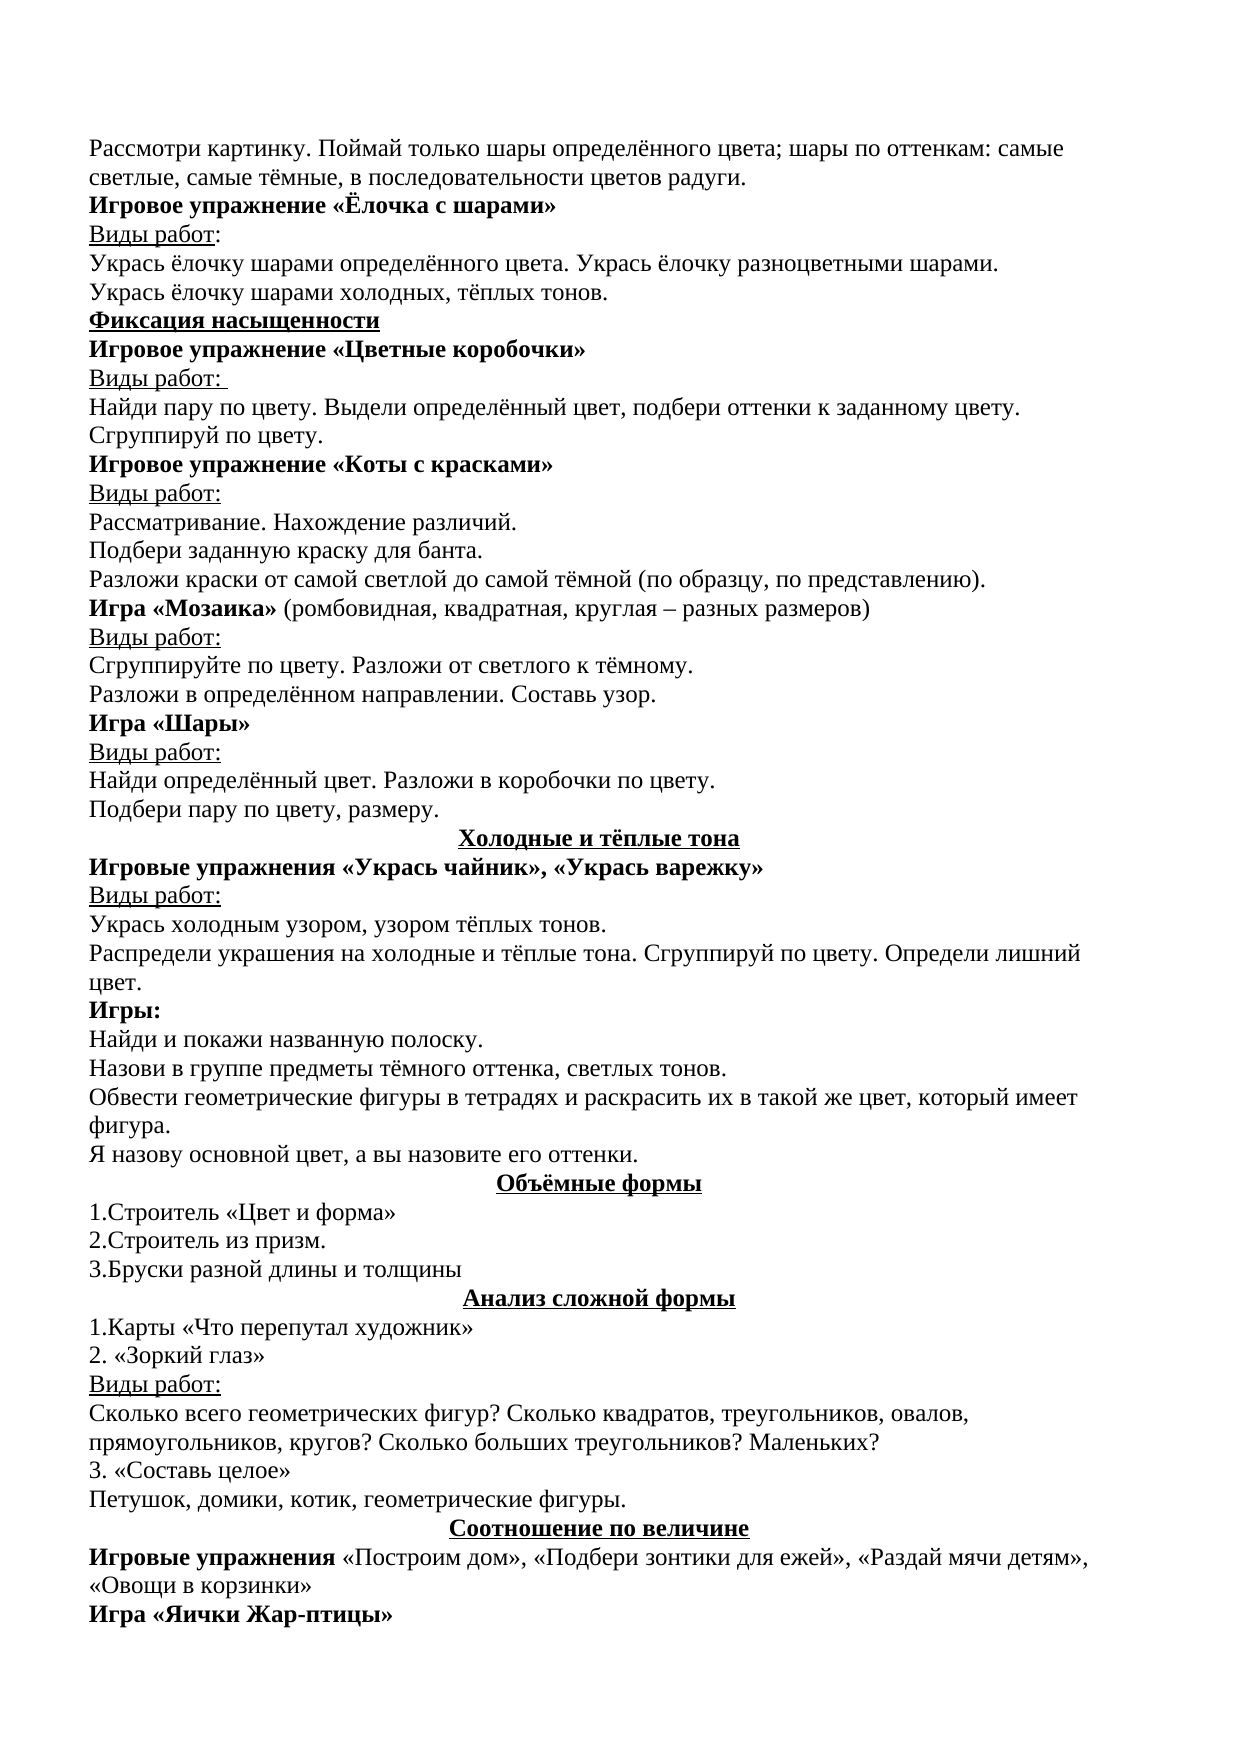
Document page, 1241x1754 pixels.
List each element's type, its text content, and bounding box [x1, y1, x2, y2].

text Укрась холодным узором, узором тёплых тонов. [89, 909, 1109, 938]
text Фиксация насыщенности [89, 305, 1109, 334]
text Петушок, домики, котик, геометрические фигуры. [89, 1484, 1109, 1513]
text Виды работ: [89, 219, 1109, 248]
text Распредели украшения на холодные и тёплые тона. Сгруппируй по цвету. Определи лишний цвет. [89, 938, 1109, 995]
text Виды работ: [89, 478, 1109, 507]
text Виды работ: [89, 622, 1109, 650]
text Сколько всего геометрических фигур? Сколько квадратов, треугольников, овалов, прямоугольников, кругов? Сколько больших треугольников? Маленьких? [89, 1398, 1109, 1455]
text Игровое упражнение «Коты с красками» [89, 449, 1109, 478]
text Виды работ: [89, 737, 1109, 765]
text 2.Строитель из призм. [89, 1225, 1109, 1254]
text Холодные и тёплые тона [89, 823, 1109, 852]
text Игра «Мозаика» (ромбовидная, квадратная, круглая – разных размеров) [89, 593, 1109, 622]
text Виды работ: [89, 1369, 1109, 1398]
text Найди пару по цвету. Выдели определённый цвет, подбери оттенки к заданному цвету. Сгруппируй по цвету. [89, 392, 1109, 449]
text Подбери пару по цвету, размеру. [89, 794, 1109, 823]
text 3. «Составь целое» [89, 1455, 1109, 1484]
text Найди определённый цвет. Разложи в коробочки по цвету. [89, 765, 1109, 794]
text Объёмные формы [89, 1168, 1109, 1197]
text Анализ сложной формы [89, 1283, 1109, 1312]
text Игровое упражнение «Ёлочка с шарами» [89, 190, 1109, 219]
text Разложи краски от самой светлой до самой тёмной (по образцу, по представлению). [89, 564, 1109, 593]
text Виды работ: [89, 363, 1109, 392]
text Соотношение по величине [89, 1513, 1109, 1542]
text Укрась ёлочку шарами холодных, тёплых тонов. [89, 277, 1109, 305]
text Я назову основной цвет, а вы назовите его оттенки. [89, 1139, 1109, 1168]
text Назови в группе предметы тёмного оттенка, светлых тонов. [89, 1053, 1109, 1082]
text Виды работ: [89, 880, 1109, 909]
text Игры: [89, 995, 1109, 1024]
text 1.Карты «Что перепутал художник» [89, 1312, 1109, 1340]
text Игра «Яички Жар-птицы» [89, 1599, 1109, 1628]
text Найди и покажи названную полоску. [89, 1024, 1109, 1053]
text Подбери заданную краску для банта. [89, 535, 1109, 564]
text Укрась ёлочку шарами определённого цвета. Укрась ёлочку разноцветными шарами. [89, 248, 1109, 277]
text Рассматривание. Нахождение различий. [89, 507, 1109, 535]
text Сгруппируйте по цвету. Разложи от светлого к тёмному. [89, 650, 1109, 679]
text Рассмотри картинку. Поймай только шары определённого цвета; шары по оттенкам: самые светлые, самые тёмные, в последовательности цветов радуги. [89, 133, 1109, 190]
text Игра «Шары» [89, 708, 1109, 737]
text Разложи в определённом направлении. Составь узор. [89, 679, 1109, 708]
text 3.Бруски разной длины и толщины [89, 1254, 1109, 1283]
text Игровое упражнение «Цветные коробочки» [89, 334, 1109, 363]
text Игровые упражнения «Построим дом», «Подбери зонтики для ежей», «Раздай мячи детям», «Овощи в корзинки» [89, 1542, 1109, 1599]
text Обвести геометрические фигуры в тетрадях и раскрасить их в такой же цвет, который имеет фигура. [89, 1082, 1109, 1139]
text 2. «Зоркий глаз» [89, 1340, 1109, 1369]
text 1.Строитель «Цвет и форма» [89, 1197, 1109, 1225]
text Игровые упражнения «Укрась чайник», «Укрась варежку» [89, 852, 1109, 880]
